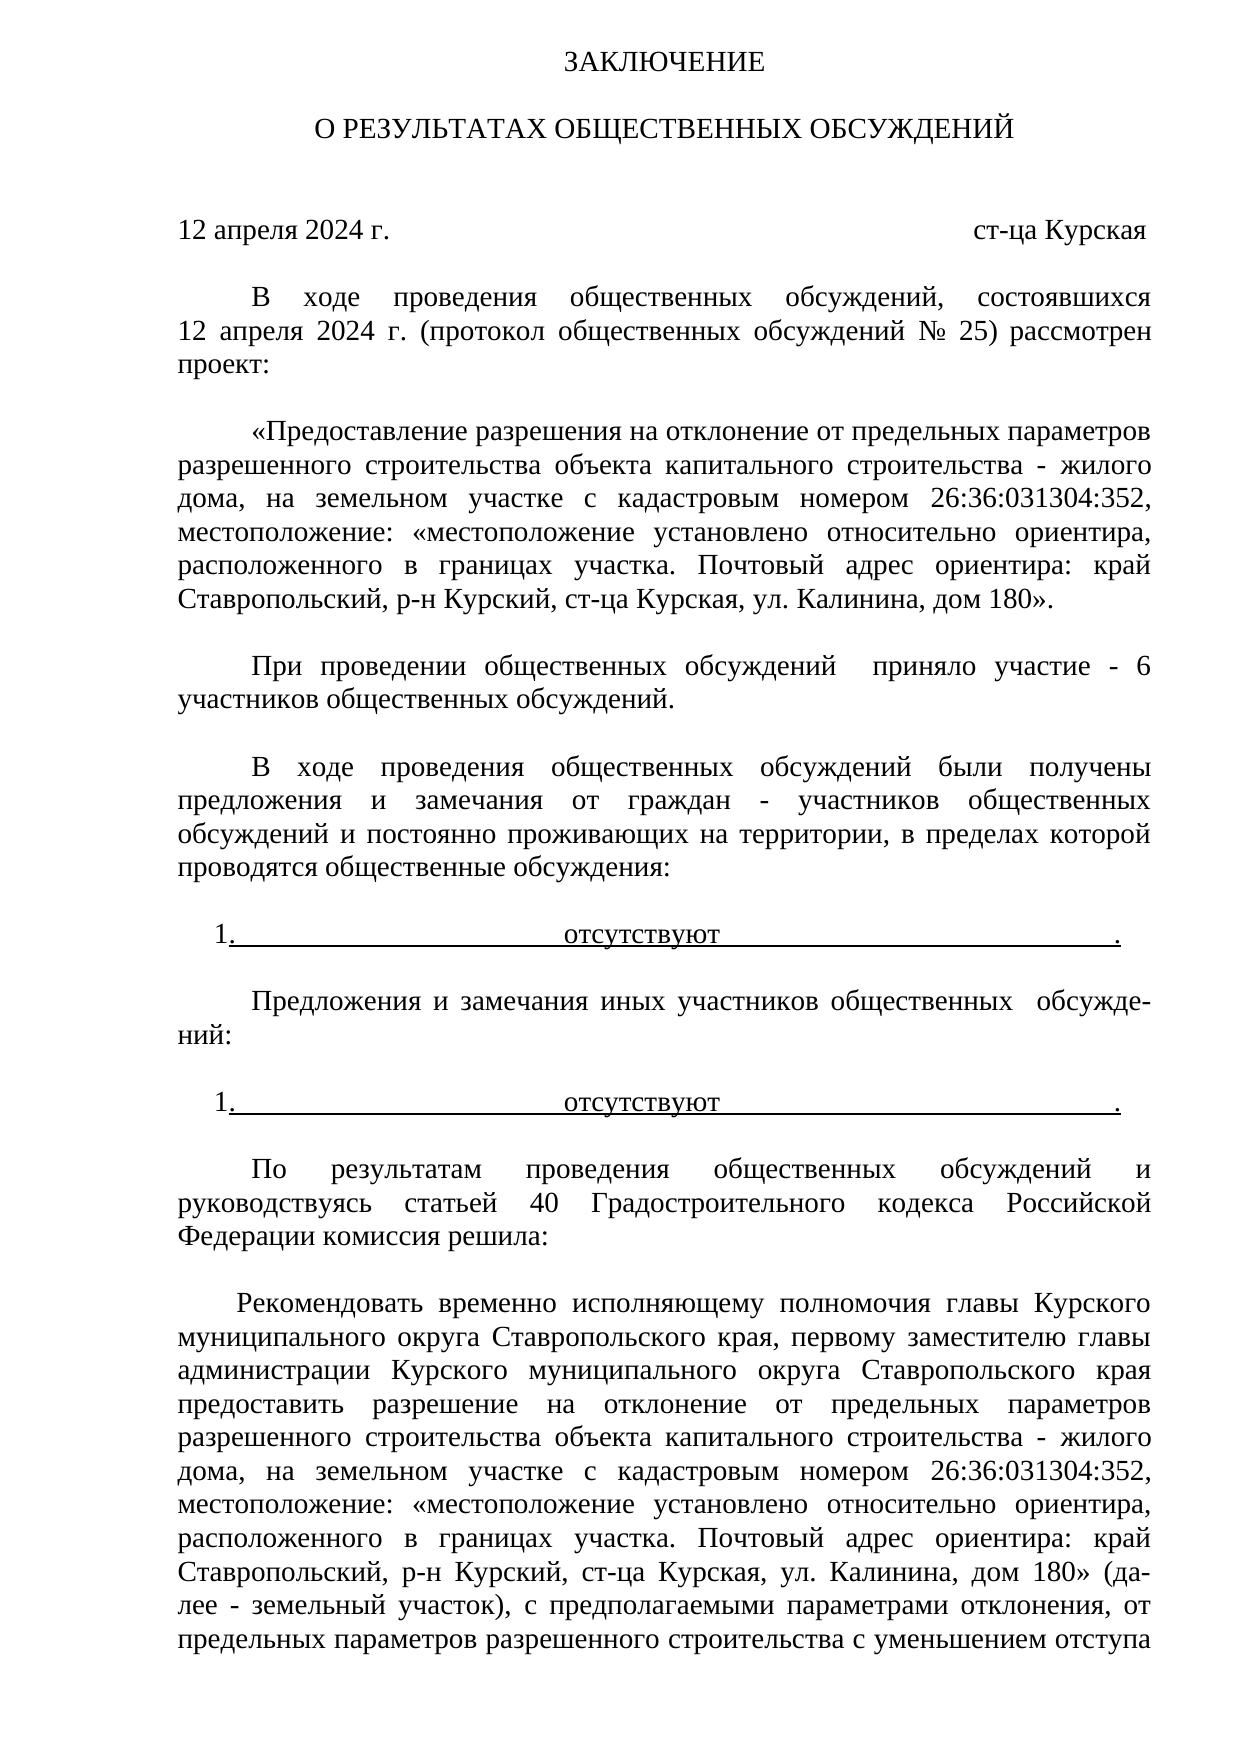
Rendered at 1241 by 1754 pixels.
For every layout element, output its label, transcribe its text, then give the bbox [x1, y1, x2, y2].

text ЗАКЛЮЧЕНИЕ [177, 44, 1152, 78]
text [177, 1285, 1152, 1654]
text 1. отсутствуют . [177, 916, 1152, 950]
text В ходе проведения общественных обсуждений были получены предложения и замечания от граждан - участников общественных обсуждений и постоянно проживающих на территории, в пределах которой проводятся общественные обсуждения: [177, 749, 1152, 883]
text При проведении общественных обсуждений приняло участие - 6 участников общественных обсуждений. [177, 648, 1152, 715]
text «Предоставление разрешения на отклонение от предельных параметров разрешенного строительства объекта капитального строительства - жилого дома, на земельном участке с кадастровым номером 26:36:031304:352, местоположение: «местоположение установлено относительно ориентира, расположенного в границах участка. Почтовый адрес ориентира: край Ставропольский, р-н Курский, ст-ца Курская, ул. Калинина, дом 180». [177, 413, 1152, 614]
text По результатам проведения общественных обсуждений и руководствуясь статьей 40 Градостроительного кодекса Российской Федерации комиссия решила: [177, 1151, 1152, 1252]
text 12 апреля 2024 г. ст-ца Курская [177, 212, 1152, 246]
text В ходе проведения общественных обсуждений, состоявшихся 12 апреля 2024 г. (протокол общественных обсуждений № 25) рассмотрен проект: [177, 279, 1152, 380]
text 1. отсутствуют . [177, 1084, 1152, 1118]
text О РЕЗУЛЬТАТАХ ОБЩЕСТВЕННЫХ ОБСУЖДЕНИЙ [177, 111, 1152, 145]
text Предложения и замечания иных участников общественных обсужде-ний: [177, 983, 1152, 1051]
